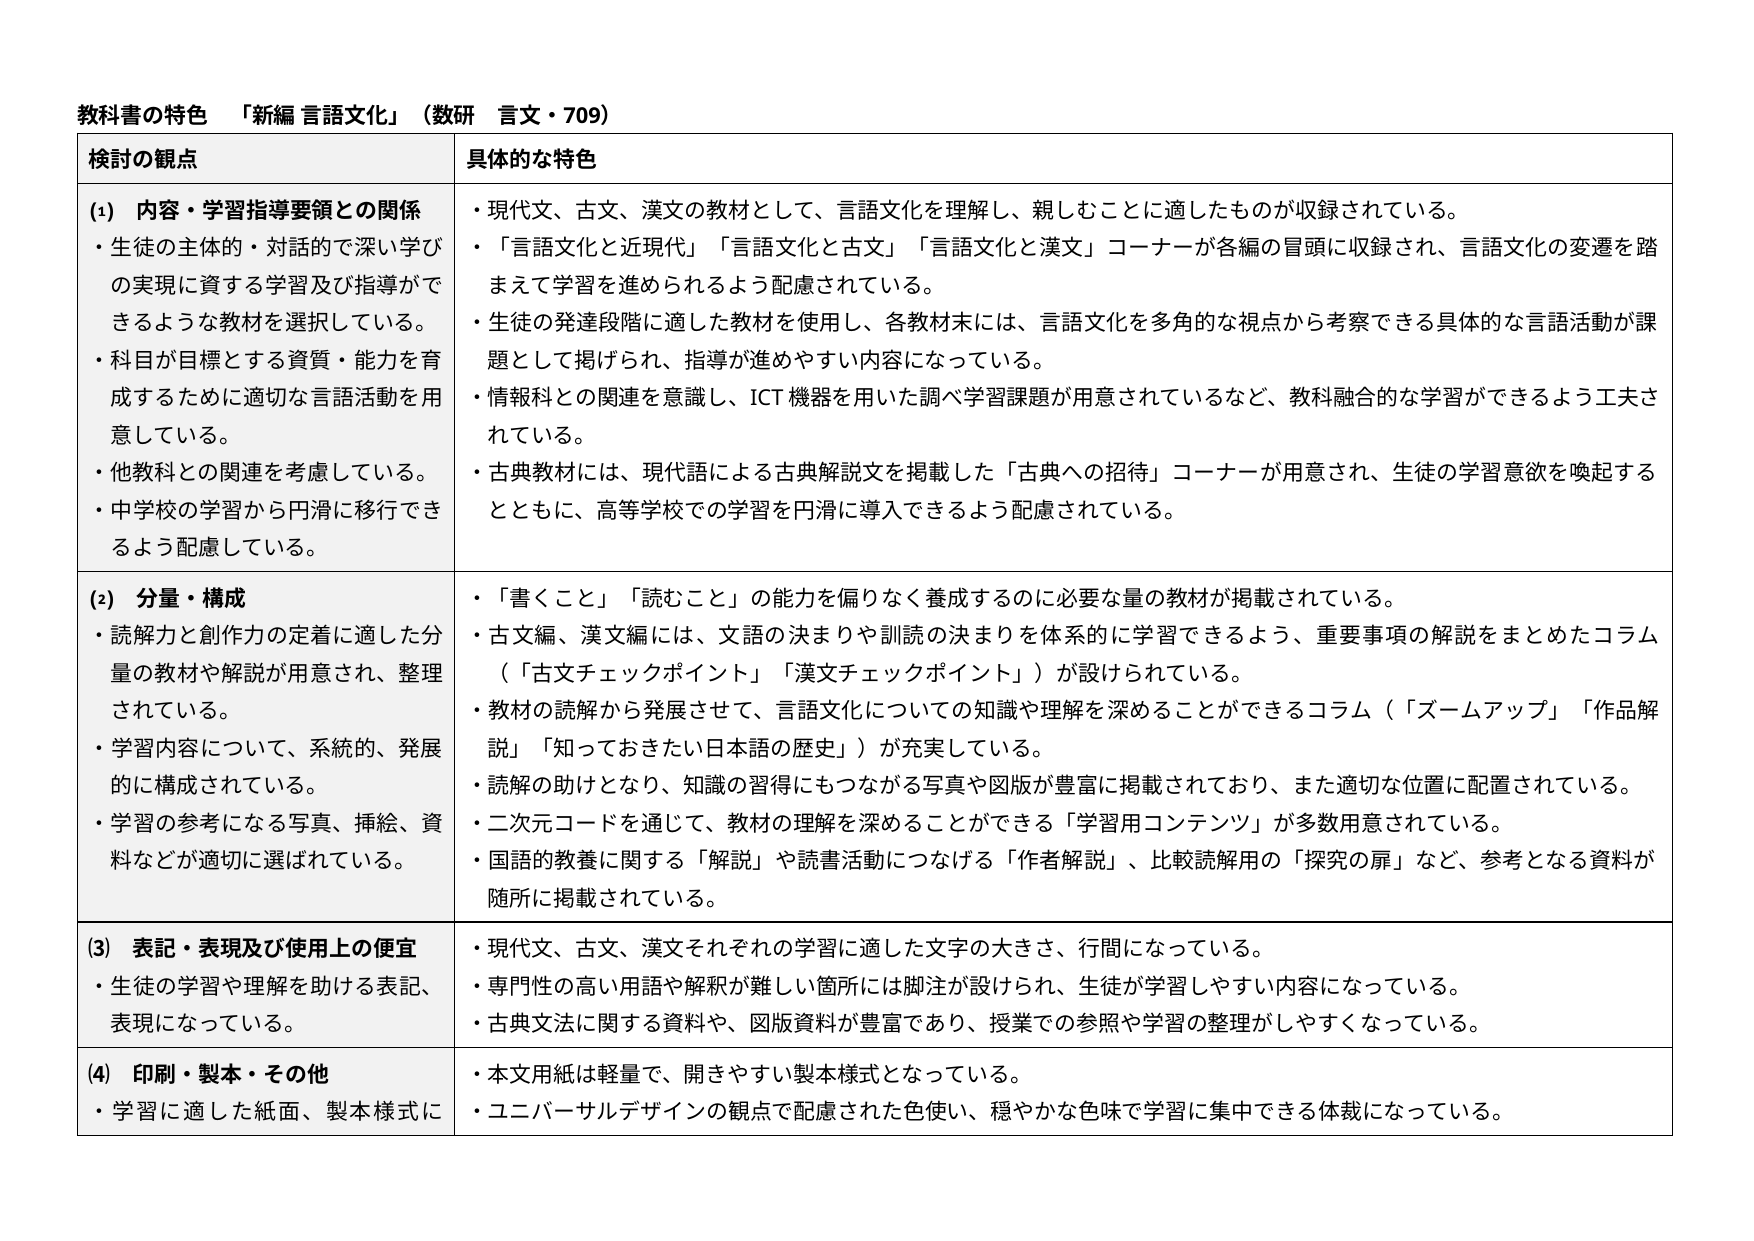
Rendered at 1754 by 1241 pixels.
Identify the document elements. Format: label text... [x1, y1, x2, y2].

table_cell ⑶ 表記・表現及び使用上の便宜 ・生徒の学習や理解を助ける表記、表現になっている。 [78, 923, 454, 1047]
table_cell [78, 1048, 454, 1135]
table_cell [455, 1048, 1672, 1135]
table_header 具体的な特色 [455, 134, 1672, 183]
table_cell ・現代文、古文、漢文それぞれの学習に適した文字の大きさ、行間になっている。 ・専門性の高い用語や解釈が難しい箇所には脚注が設けられ、生徒が学習しやすい内容になっている。 ・古典文法に関する資料や、図版資料が豊富であり、授業での参照や学習の整理がしやすくなっている。 [455, 923, 1672, 1047]
table_cell ・現代文、古文、漢文の教材として、言語文化を理解し、親しむことに適したものが収録されている。 ・「言語文化と近現代」「言語文化と古文」「言語文化と漢文」コーナーが各編の冒頭に収録され、言語文化の変遷を踏まえて学習を進められるよう配慮されている。 ・生徒の発達段階に適した教材を使用し、各教材末には、言語文化を多角的な視点から考察できる具体的な言語活動が課題として掲げられ、指導が進めやすい内容になっている。 ・情報科との関連を意識し、ICT機器を用いた調べ学習課題が用意されているなど、教科融合的な学習ができるよう工夫されている。 ・古典教材には、現代語による古典解説文を掲載した「古典への招待」コーナーが用意され、生徒の学習意欲を喚起するとともに、高等学校での学習を円滑に導入できるよう配慮されている。 [455, 184, 1672, 571]
table_header 検討の観点 [78, 134, 454, 183]
text 教科書の特色 「新編 言語文化」（数研 言文・709） [77, 95, 1677, 133]
table_cell ⑴ 内容・学習指導要領との関係 ・生徒の主体的・対話的で深い学びの実現に資する学習及び指導ができるような教材を選択している。 ・科目が目標とする資質・能力を育成するために適切な言語活動を用意している。 ・他教科との関連を考慮している。 ・中学校の学習から円滑に移行できるよう配慮している。 [78, 184, 454, 571]
table_cell ・「書くこと」「読むこと」の能力を偏りなく養成するのに必要な量の教材が掲載されている。 ・古文編、漢文編には、文語の決まりや訓読の決まりを体系的に学習できるよう、重要事項の解説をまとめたコラム（「古文チェックポイント」「漢文チェックポイント」）が設けられている。 ・教材の読解から発展させて、言語文化についての知識や理解を深めることができるコラム（「ズームアップ」「作品解説」「知っておきたい日本語の歴史」）が充実している。 ・読解の助けとなり、知識の習得にもつながる写真や図版が豊富に掲載されており、また適切な位置に配置されている。 ・二次元コードを通じて、教材の理解を深めることができる「学習用コンテンツ」が多数用意されている。 ・国語的教養に関する「解説」や読書活動につなげる「作者解説」、比較読解用の「探究の扉」など、参考となる資料が随所に掲載されている。 [455, 572, 1672, 921]
table_cell ⑵ 分量・構成 ・読解力と創作力の定着に適した分量の教材や解説が用意され、整理されている。 ・学習内容について、系統的、発展的に構成されている。 ・学習の参考になる写真、挿絵、資料などが適切に選ばれている。 [78, 572, 454, 921]
